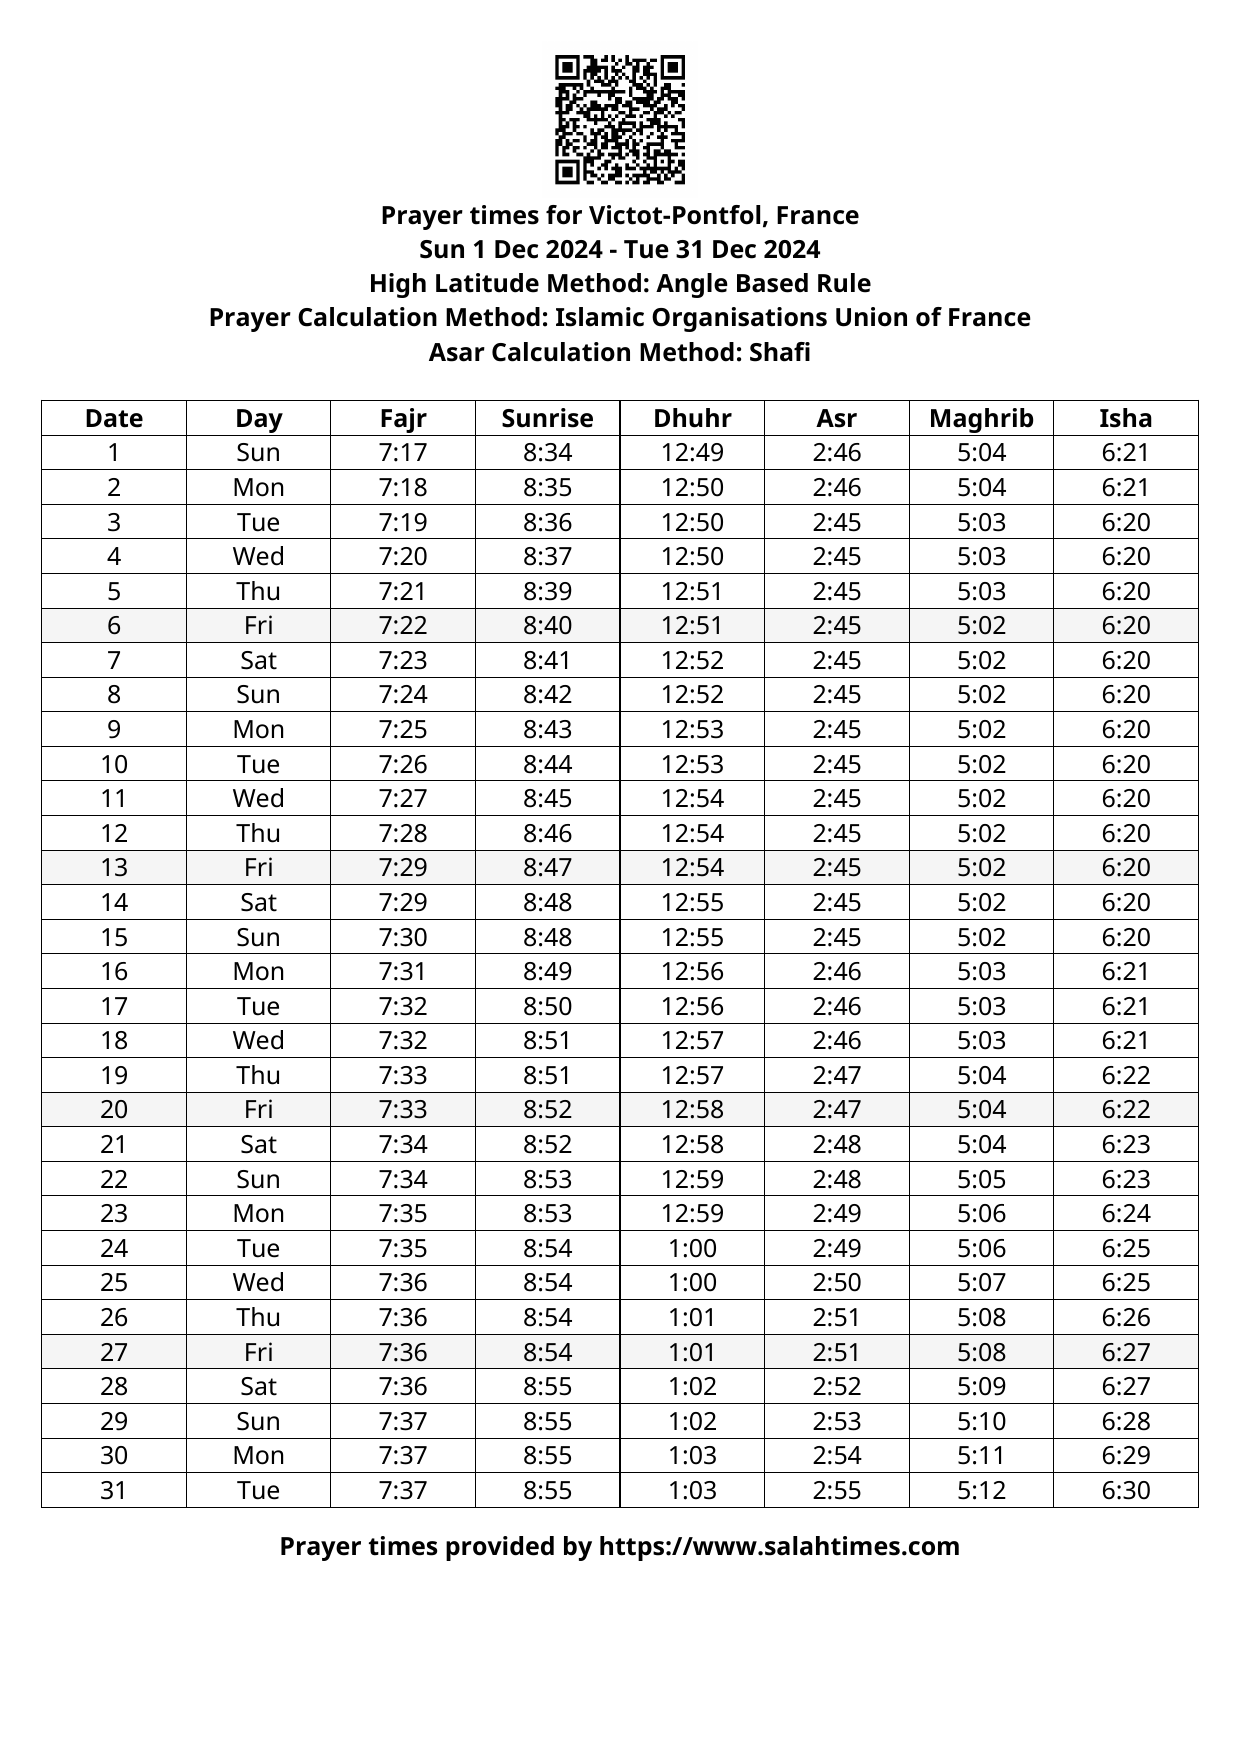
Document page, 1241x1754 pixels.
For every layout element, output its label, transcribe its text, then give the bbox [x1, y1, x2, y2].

table_cell Sun [187, 920, 330, 953]
table_cell 12:58 [621, 1093, 764, 1126]
table_cell Sun [187, 436, 330, 469]
table_cell 23 [42, 1196, 186, 1230]
table_cell 2:45 [765, 747, 909, 780]
table_cell 6:20 [1054, 781, 1198, 815]
table_cell 12:58 [621, 1127, 764, 1161]
table_cell Thu [187, 1300, 330, 1334]
table_cell 16 [42, 954, 186, 988]
table_cell 2:46 [765, 954, 909, 988]
table_cell Fri [187, 851, 330, 884]
table_cell 5:10 [910, 1404, 1053, 1437]
table_header Isha [1054, 401, 1198, 434]
table_cell Sun [187, 1162, 330, 1195]
table_cell 7:19 [331, 505, 475, 538]
table_cell 6:20 [1054, 678, 1198, 711]
table_cell 5:06 [910, 1231, 1053, 1264]
table_header Day [187, 401, 330, 434]
table_cell 4 [42, 539, 186, 573]
table_cell Thu [187, 574, 330, 607]
table_cell 6:28 [1054, 1404, 1198, 1437]
table_cell 6:21 [1054, 436, 1198, 469]
table_cell 5:07 [910, 1266, 1053, 1299]
table_cell 9 [42, 712, 186, 746]
table_cell 6:26 [1054, 1300, 1198, 1334]
table_cell 2:45 [765, 816, 909, 849]
table_cell 2:49 [765, 1196, 909, 1230]
table_cell 1 [42, 436, 186, 469]
table_cell 7:33 [331, 1058, 475, 1092]
table_cell 1:01 [621, 1300, 764, 1334]
table_cell 6:20 [1054, 885, 1198, 919]
table_cell 7:36 [331, 1266, 475, 1299]
table_cell 6:27 [1054, 1335, 1198, 1368]
table_cell 5:03 [910, 989, 1053, 1022]
table_cell 6:21 [1054, 1024, 1198, 1057]
table_cell Sat [187, 1369, 330, 1403]
table_cell 12:59 [621, 1196, 764, 1230]
table_cell Tue [187, 1473, 330, 1507]
table_cell 2:48 [765, 1127, 909, 1161]
table_cell 8:48 [476, 885, 619, 919]
table_cell 11 [42, 781, 186, 815]
table_cell 8:35 [476, 470, 619, 504]
table_cell 5:06 [910, 1196, 1053, 1230]
table_cell Tue [187, 747, 330, 780]
table_cell 26 [42, 1300, 186, 1334]
table_cell 7:21 [331, 574, 475, 607]
picture [542, 41, 699, 198]
table_cell 7:25 [331, 712, 475, 746]
table_cell 6:27 [1054, 1369, 1198, 1403]
table_cell 12:50 [621, 539, 764, 573]
table_cell 12:54 [621, 781, 764, 815]
table_cell 7:37 [331, 1473, 475, 1507]
table_cell 6:29 [1054, 1439, 1198, 1472]
table_cell 7:18 [331, 470, 475, 504]
table_cell 2:46 [765, 470, 909, 504]
table_cell Mon [187, 470, 330, 504]
table_cell Fri [187, 1335, 330, 1368]
table_cell 14 [42, 885, 186, 919]
table_cell 6:20 [1054, 505, 1198, 538]
table_cell 25 [42, 1266, 186, 1299]
table_cell Wed [187, 539, 330, 573]
table_cell 2:49 [765, 1231, 909, 1264]
table_cell Tue [187, 1231, 330, 1264]
table_cell 8:41 [476, 643, 619, 677]
table_cell 31 [42, 1473, 186, 1507]
table_cell 5:02 [910, 851, 1053, 884]
table_cell 7:32 [331, 1024, 475, 1057]
table_cell 7:29 [331, 851, 475, 884]
table_cell Fri [187, 609, 330, 642]
table_cell 5:04 [910, 1058, 1053, 1092]
table_cell 22 [42, 1162, 186, 1195]
table_cell 6 [42, 609, 186, 642]
table_cell 21 [42, 1127, 186, 1161]
table_cell 8:43 [476, 712, 619, 746]
table_cell 12:56 [621, 989, 764, 1022]
table_cell 6:23 [1054, 1162, 1198, 1195]
table_cell 1:02 [621, 1404, 764, 1437]
table_cell 6:24 [1054, 1196, 1198, 1230]
table_cell 5:02 [910, 643, 1053, 677]
table_cell 2 [42, 470, 186, 504]
table_cell 2:51 [765, 1300, 909, 1334]
table_cell 7:30 [331, 920, 475, 953]
table_cell 6:21 [1054, 954, 1198, 988]
text Prayer Calculation Method: Islamic Organisations Union of France [42, 300, 1198, 334]
table_cell 20 [42, 1093, 186, 1126]
table_cell 5:02 [910, 609, 1053, 642]
table_cell 7:23 [331, 643, 475, 677]
table_cell 12:53 [621, 747, 764, 780]
table_cell 7:24 [331, 678, 475, 711]
table_cell 7 [42, 643, 186, 677]
table_cell 2:45 [765, 678, 909, 711]
table_cell 2:46 [765, 436, 909, 469]
table_cell 2:45 [765, 505, 909, 538]
table_cell 8:53 [476, 1162, 619, 1195]
table_cell 7:37 [331, 1439, 475, 1472]
table_cell 7:17 [331, 436, 475, 469]
table_cell 6:30 [1054, 1473, 1198, 1507]
table_cell 7:26 [331, 747, 475, 780]
table_cell 7:29 [331, 885, 475, 919]
text Asar Calculation Method: Shafi [42, 334, 1198, 368]
table_cell 7:31 [331, 954, 475, 988]
text Prayer times for Victot-Pontfol, France [42, 198, 1198, 232]
table_cell 2:45 [765, 609, 909, 642]
table_cell 5:08 [910, 1335, 1053, 1368]
table_cell 2:48 [765, 1162, 909, 1195]
table_cell 7:36 [331, 1300, 475, 1334]
table_cell 8:51 [476, 1058, 619, 1092]
table_cell 6:25 [1054, 1231, 1198, 1264]
table_cell Sun [187, 1404, 330, 1437]
table_cell 7:34 [331, 1127, 475, 1161]
table_cell Sat [187, 885, 330, 919]
table_cell 8:54 [476, 1335, 619, 1368]
table_cell 5:03 [910, 1024, 1053, 1057]
table_cell 6:20 [1054, 539, 1198, 573]
table_cell Wed [187, 1266, 330, 1299]
table_cell 8:34 [476, 436, 619, 469]
table_cell 5:03 [910, 539, 1053, 573]
table_cell 5:04 [910, 436, 1053, 469]
table_cell 8:39 [476, 574, 619, 607]
table_cell 12:49 [621, 436, 764, 469]
table_cell Sat [187, 643, 330, 677]
table_cell Thu [187, 816, 330, 849]
table_cell 2:52 [765, 1369, 909, 1403]
table_cell 5:04 [910, 1093, 1053, 1126]
table_cell 1:03 [621, 1439, 764, 1472]
table_cell 7:33 [331, 1093, 475, 1126]
table_cell 3 [42, 505, 186, 538]
table_cell 5:02 [910, 816, 1053, 849]
table_cell 8:52 [476, 1127, 619, 1161]
table_cell 8 [42, 678, 186, 711]
table_cell 6:22 [1054, 1058, 1198, 1092]
table_cell 1:01 [621, 1335, 764, 1368]
table_cell 7:36 [331, 1335, 475, 1368]
table_cell 2:47 [765, 1093, 909, 1126]
table_cell 29 [42, 1404, 186, 1437]
table_cell 8:36 [476, 505, 619, 538]
table_cell Wed [187, 781, 330, 815]
table_cell 2:51 [765, 1335, 909, 1368]
table_cell 8:48 [476, 920, 619, 953]
table_cell 28 [42, 1369, 186, 1403]
table_cell Mon [187, 712, 330, 746]
table_cell 15 [42, 920, 186, 953]
table_cell 7:36 [331, 1369, 475, 1403]
table_cell 2:50 [765, 1266, 909, 1299]
table_cell 12:59 [621, 1162, 764, 1195]
table_cell 2:45 [765, 712, 909, 746]
table_cell 12:51 [621, 609, 764, 642]
table_cell Sun [187, 678, 330, 711]
table_cell 13 [42, 851, 186, 884]
table_cell 5:02 [910, 885, 1053, 919]
table_cell 8:55 [476, 1404, 619, 1437]
table_cell 6:21 [1054, 470, 1198, 504]
table_cell 2:54 [765, 1439, 909, 1472]
table_header Dhuhr [621, 401, 764, 434]
table_cell 5:03 [910, 954, 1053, 988]
table_cell 8:54 [476, 1300, 619, 1334]
table_cell 5:02 [910, 920, 1053, 953]
table_cell Fri [187, 1093, 330, 1126]
table_cell 12:55 [621, 885, 764, 919]
table_cell 27 [42, 1335, 186, 1368]
table_cell 5:04 [910, 1127, 1053, 1161]
table_cell 8:54 [476, 1266, 619, 1299]
table_cell 10 [42, 747, 186, 780]
table_cell 8:55 [476, 1369, 619, 1403]
table_cell 12:57 [621, 1058, 764, 1092]
table_cell 12:54 [621, 851, 764, 884]
table_cell 12:52 [621, 643, 764, 677]
table_cell 8:46 [476, 816, 619, 849]
table_cell 2:47 [765, 1058, 909, 1092]
table_cell 6:25 [1054, 1266, 1198, 1299]
table_cell 8:40 [476, 609, 619, 642]
table_cell 8:42 [476, 678, 619, 711]
table_cell 5:02 [910, 712, 1053, 746]
table_cell 7:32 [331, 989, 475, 1022]
table_cell 6:20 [1054, 643, 1198, 677]
table_cell 19 [42, 1058, 186, 1092]
table_cell 6:20 [1054, 851, 1198, 884]
table_cell 12:54 [621, 816, 764, 849]
table_cell 30 [42, 1439, 186, 1472]
table_cell 24 [42, 1231, 186, 1264]
table_cell 6:20 [1054, 609, 1198, 642]
table_cell 8:45 [476, 781, 619, 815]
table_cell Thu [187, 1058, 330, 1092]
table_header Asr [765, 401, 909, 434]
table_cell 7:35 [331, 1231, 475, 1264]
table_cell 2:46 [765, 1024, 909, 1057]
table_cell 2:45 [765, 885, 909, 919]
table_cell 12:52 [621, 678, 764, 711]
table_cell 1:00 [621, 1266, 764, 1299]
table_cell 1:00 [621, 1231, 764, 1264]
table_cell 2:53 [765, 1404, 909, 1437]
table_cell 7:34 [331, 1162, 475, 1195]
table_cell 1:02 [621, 1369, 764, 1403]
table_cell 8:52 [476, 1093, 619, 1126]
table_cell 8:37 [476, 539, 619, 573]
table_cell 5:02 [910, 678, 1053, 711]
table_cell 6:20 [1054, 712, 1198, 746]
table_cell 8:51 [476, 1024, 619, 1057]
table_cell 12 [42, 816, 186, 849]
table_cell 2:55 [765, 1473, 909, 1507]
table_cell 8:47 [476, 851, 619, 884]
table_cell 12:50 [621, 505, 764, 538]
table_cell Tue [187, 989, 330, 1022]
table_header Maghrib [910, 401, 1053, 434]
table_cell 8:55 [476, 1473, 619, 1507]
table_cell 5:03 [910, 574, 1053, 607]
table_cell 12:55 [621, 920, 764, 953]
table_cell 12:57 [621, 1024, 764, 1057]
table_cell 5:02 [910, 781, 1053, 815]
table_cell 5:05 [910, 1162, 1053, 1195]
table_cell 7:20 [331, 539, 475, 573]
table_cell 7:22 [331, 609, 475, 642]
table_header Fajr [331, 401, 475, 434]
table_cell 6:23 [1054, 1127, 1198, 1161]
table_cell 17 [42, 989, 186, 1022]
table_cell 12:51 [621, 574, 764, 607]
table_cell 1:03 [621, 1473, 764, 1507]
table_cell 2:46 [765, 989, 909, 1022]
table_cell Tue [187, 505, 330, 538]
table_cell 12:56 [621, 954, 764, 988]
table_header Date [42, 401, 186, 434]
table_cell 8:53 [476, 1196, 619, 1230]
table_cell 2:45 [765, 851, 909, 884]
text Prayer times provided by https://www.salahtimes.com [42, 1528, 1198, 1563]
table_cell 6:20 [1054, 816, 1198, 849]
table_cell 6:20 [1054, 574, 1198, 607]
table_cell 8:50 [476, 989, 619, 1022]
table_cell 8:54 [476, 1231, 619, 1264]
table_cell 6:21 [1054, 989, 1198, 1022]
table_cell 2:45 [765, 781, 909, 815]
text Sun 1 Dec 2024 - Tue 31 Dec 2024 [42, 232, 1198, 266]
table_cell 7:28 [331, 816, 475, 849]
table_cell 5:03 [910, 505, 1053, 538]
table_cell 5:09 [910, 1369, 1053, 1403]
table_cell 8:44 [476, 747, 619, 780]
table_cell Wed [187, 1024, 330, 1057]
table_cell 5:02 [910, 747, 1053, 780]
table_cell 12:50 [621, 470, 764, 504]
table_cell 5:04 [910, 470, 1053, 504]
table_cell 5:08 [910, 1300, 1053, 1334]
table_cell 2:45 [765, 643, 909, 677]
table_cell 2:45 [765, 574, 909, 607]
table_cell Sat [187, 1127, 330, 1161]
table_cell 5:11 [910, 1439, 1053, 1472]
table_cell Mon [187, 954, 330, 988]
table_cell 6:20 [1054, 920, 1198, 953]
table_cell Mon [187, 1196, 330, 1230]
table_cell 7:37 [331, 1404, 475, 1437]
table_cell 6:20 [1054, 747, 1198, 780]
table_cell 6:22 [1054, 1093, 1198, 1126]
table_cell 8:49 [476, 954, 619, 988]
table_cell 5:12 [910, 1473, 1053, 1507]
table_cell 7:35 [331, 1196, 475, 1230]
table_cell 2:45 [765, 539, 909, 573]
table_cell Mon [187, 1439, 330, 1472]
table_cell 2:45 [765, 920, 909, 953]
table_cell 18 [42, 1024, 186, 1057]
table_header Sunrise [476, 401, 619, 434]
table_cell 12:53 [621, 712, 764, 746]
table_cell 8:55 [476, 1439, 619, 1472]
table_cell 7:27 [331, 781, 475, 815]
table_cell 5 [42, 574, 186, 607]
text High Latitude Method: Angle Based Rule [42, 266, 1198, 300]
